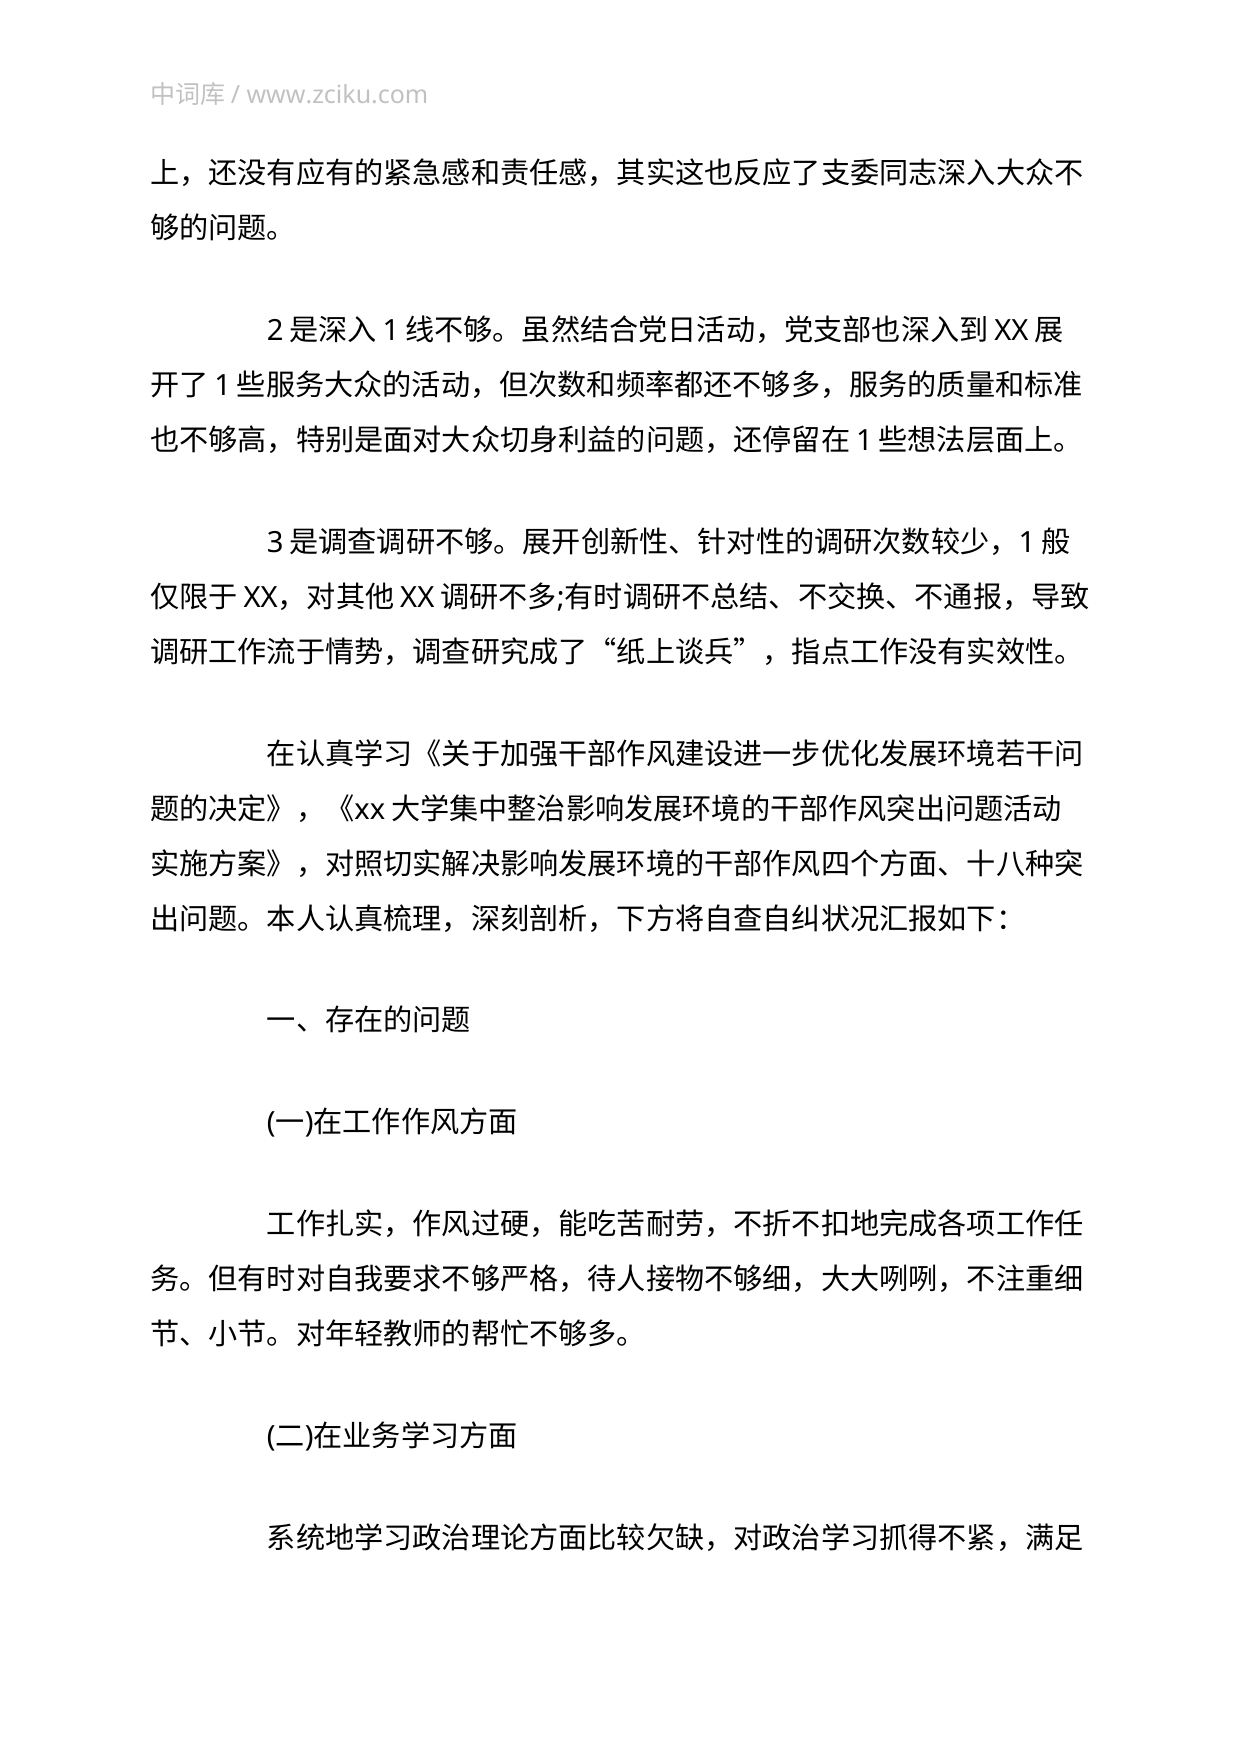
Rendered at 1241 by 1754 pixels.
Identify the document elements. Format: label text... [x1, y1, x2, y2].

text 在认真学习《关于加强干部作风建设进一步优化发展环境若干问题的决定》，《xx大学集中整治影响发展环境的干部作风突出问题活动实施方案》，对照切实解决影响发展环境的干部作风四个方面、十八种突出问题。本人认真梳理，深刻剖析，下方将自查自纠状况汇报如下： [150, 730, 1090, 937]
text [150, 1514, 1090, 1557]
text 一、存在的问题 [150, 997, 1090, 1039]
text 3是调查调研不够。展开创新性、针对性的调研次数较少，1般仅限于XX，对其他XX调研不多;有时调研不总结、不交换、不通报，导致调研工作流于情势，调查研究成了“纸上谈兵”，指点工作没有实效性。 [150, 519, 1090, 671]
text (二)在业务学习方面 [150, 1412, 1090, 1455]
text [150, 150, 1090, 247]
text (一)在工作作风方面 [150, 1099, 1090, 1141]
text 工作扎实，作风过硬，能吃苦耐劳，不折不扣地完成各项工作任务。但有时对自我要求不够严格，待人接物不够细，大大咧咧，不注重细节、小节。对年轻教师的帮忙不够多。 [150, 1201, 1090, 1353]
text 2是深入1线不够。虽然结合党日活动，党支部也深入到XX展开了1些服务大众的活动，但次数和频率都还不够多，服务的质量和标准也不够高，特别是面对大众切身利益的问题，还停留在1些想法层面上。 [150, 307, 1090, 459]
